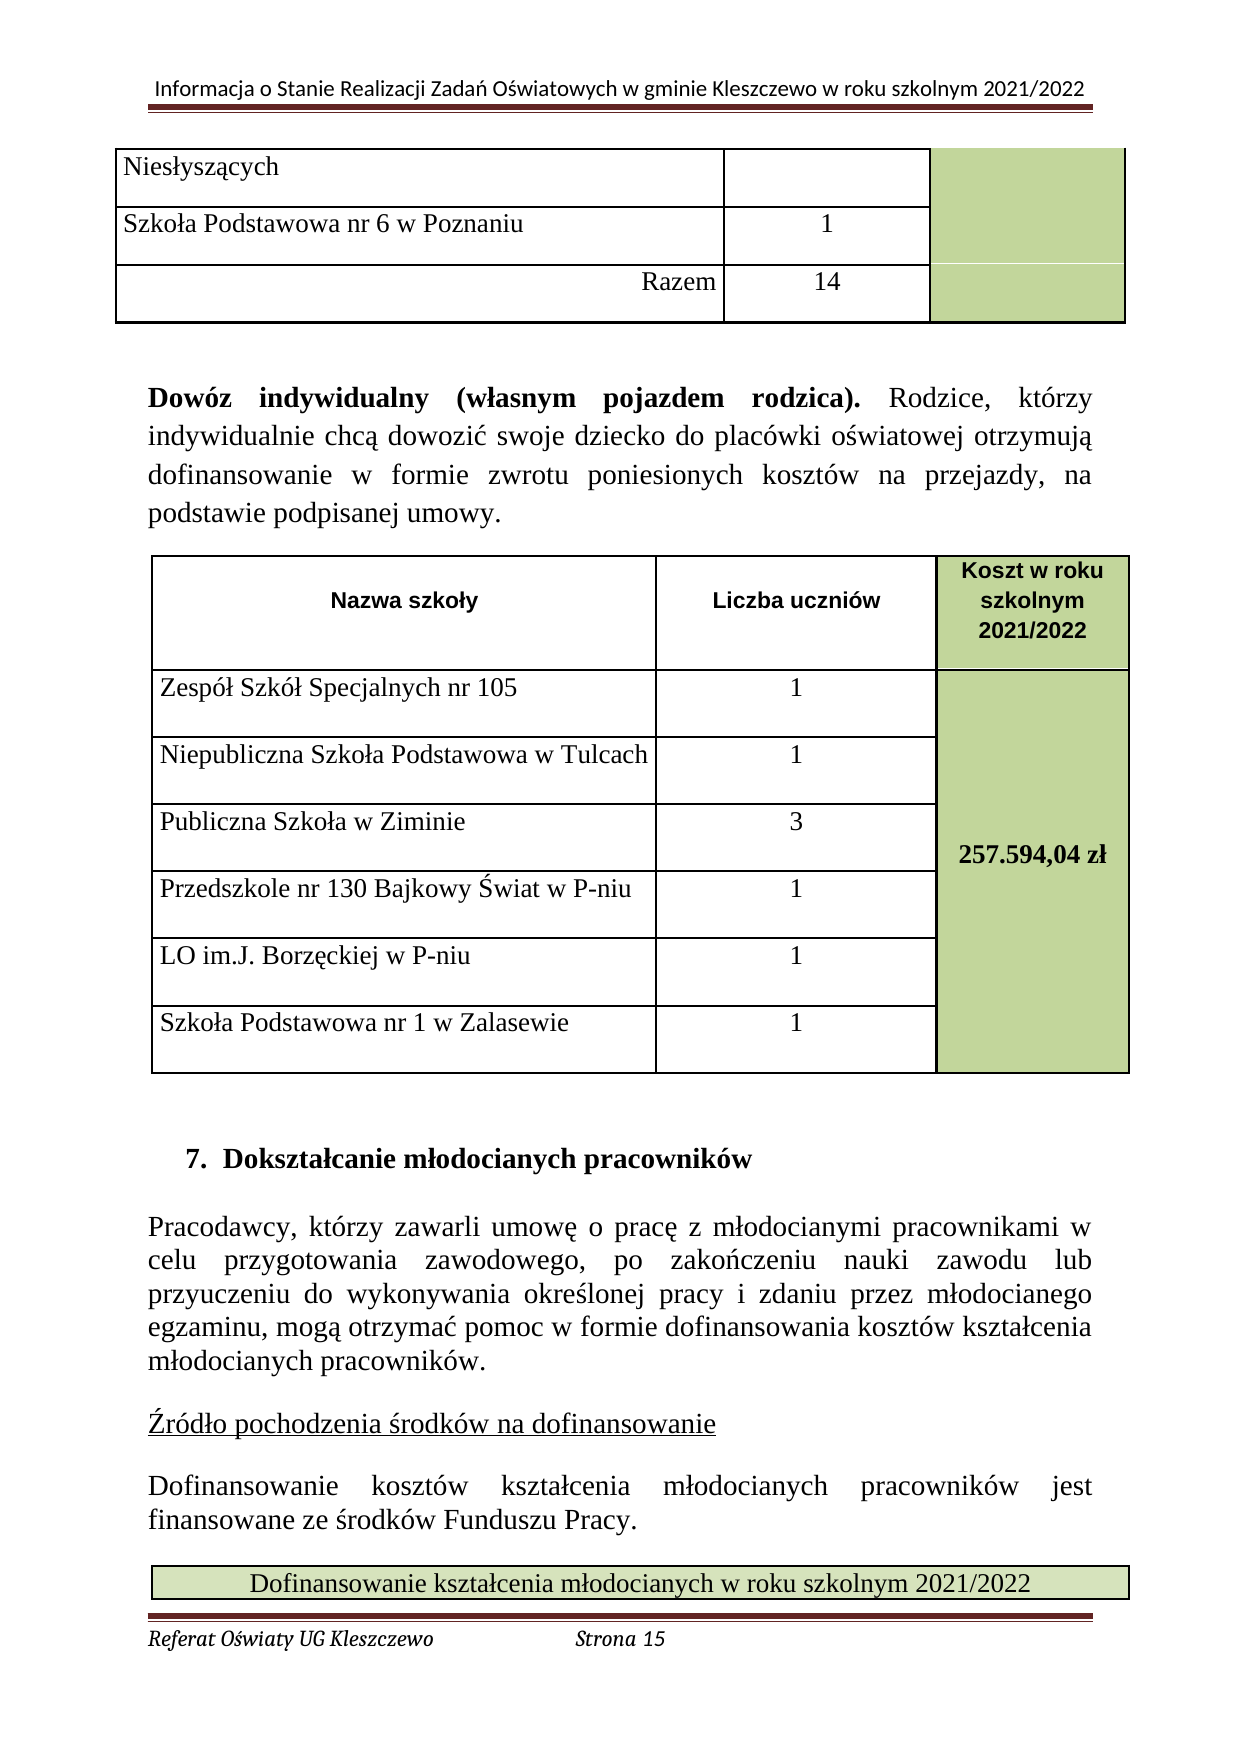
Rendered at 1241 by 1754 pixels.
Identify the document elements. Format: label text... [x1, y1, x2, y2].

table_cell 1 [657, 738, 935, 803]
table_cell LO im.J. Borzęckiej w P-niu [153, 939, 655, 1004]
table_cell [931, 148, 1124, 206]
table_cell Zespół Szkół Specjalnych nr 105 [153, 671, 655, 736]
table_header Nazwa szkoły [153, 557, 655, 668]
text Dowóz indywidualny (własnym pojazdem rodzica). Rodzice, którzy indywidualnie chcą dowozić swoje dziecko do placówki oświatowej otrzymują dofinansowanie w formie zwrotu poniesionych kosztów na przejazdy, na podstawie podpisanej umowy. [148, 380, 1093, 529]
table_cell Szkoła Podstawowa nr 1 w Zalasewie [153, 1007, 655, 1072]
table_cell 1 [657, 1007, 935, 1072]
table_cell 1 [657, 671, 935, 736]
list Dokształcanie młodocianych pracowników [185, 1141, 1093, 1175]
table_cell [931, 264, 1124, 321]
table_cell Niepubliczna Szkoła Podstawowa w Tulcach [153, 738, 655, 803]
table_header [153, 1567, 1128, 1598]
table_cell 1 [657, 872, 935, 937]
table_cell 1 [725, 208, 929, 263]
text Dofinansowanie kosztów kształcenia młodocianych pracowników jest finansowane ze środków Funduszu Pracy. [148, 1468, 1093, 1536]
table_cell 14 [725, 266, 929, 321]
table_cell Publiczna Szkoła w Ziminie [153, 805, 655, 870]
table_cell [117, 150, 723, 206]
table_cell Razem [117, 266, 723, 321]
table_header Koszt w roku szkolnym 2021/2022 [938, 557, 1128, 668]
text Pracodawcy, którzy zawarli umowę o pracę z młodocianymi pracownikami w celu przygotowania zawodowego, po zakończeniu nauki zawodu lub przyuczeniu do wykonywania określonej pracy i zdaniu przez młodocianego egzaminu, mogą otrzymać pomoc w formie dofinansowania kosztów kształcenia młodocianych pracowników. [148, 1209, 1093, 1377]
table_header Liczba uczniów [657, 557, 935, 668]
table_cell Przedszkole nr 130 Bajkowy Świat w P-niu [153, 872, 655, 937]
text Źródło pochodzenia środków na dofinansowanie [148, 1406, 1093, 1439]
table_cell [931, 206, 1124, 263]
table_cell 1 [725, 150, 929, 206]
table_cell 1 [657, 939, 935, 1004]
table_cell 257.594,04 zł [938, 671, 1128, 1072]
table_cell Szkoła Podstawowa nr 6 w Poznaniu [117, 208, 723, 263]
table_cell 3 [657, 805, 935, 870]
